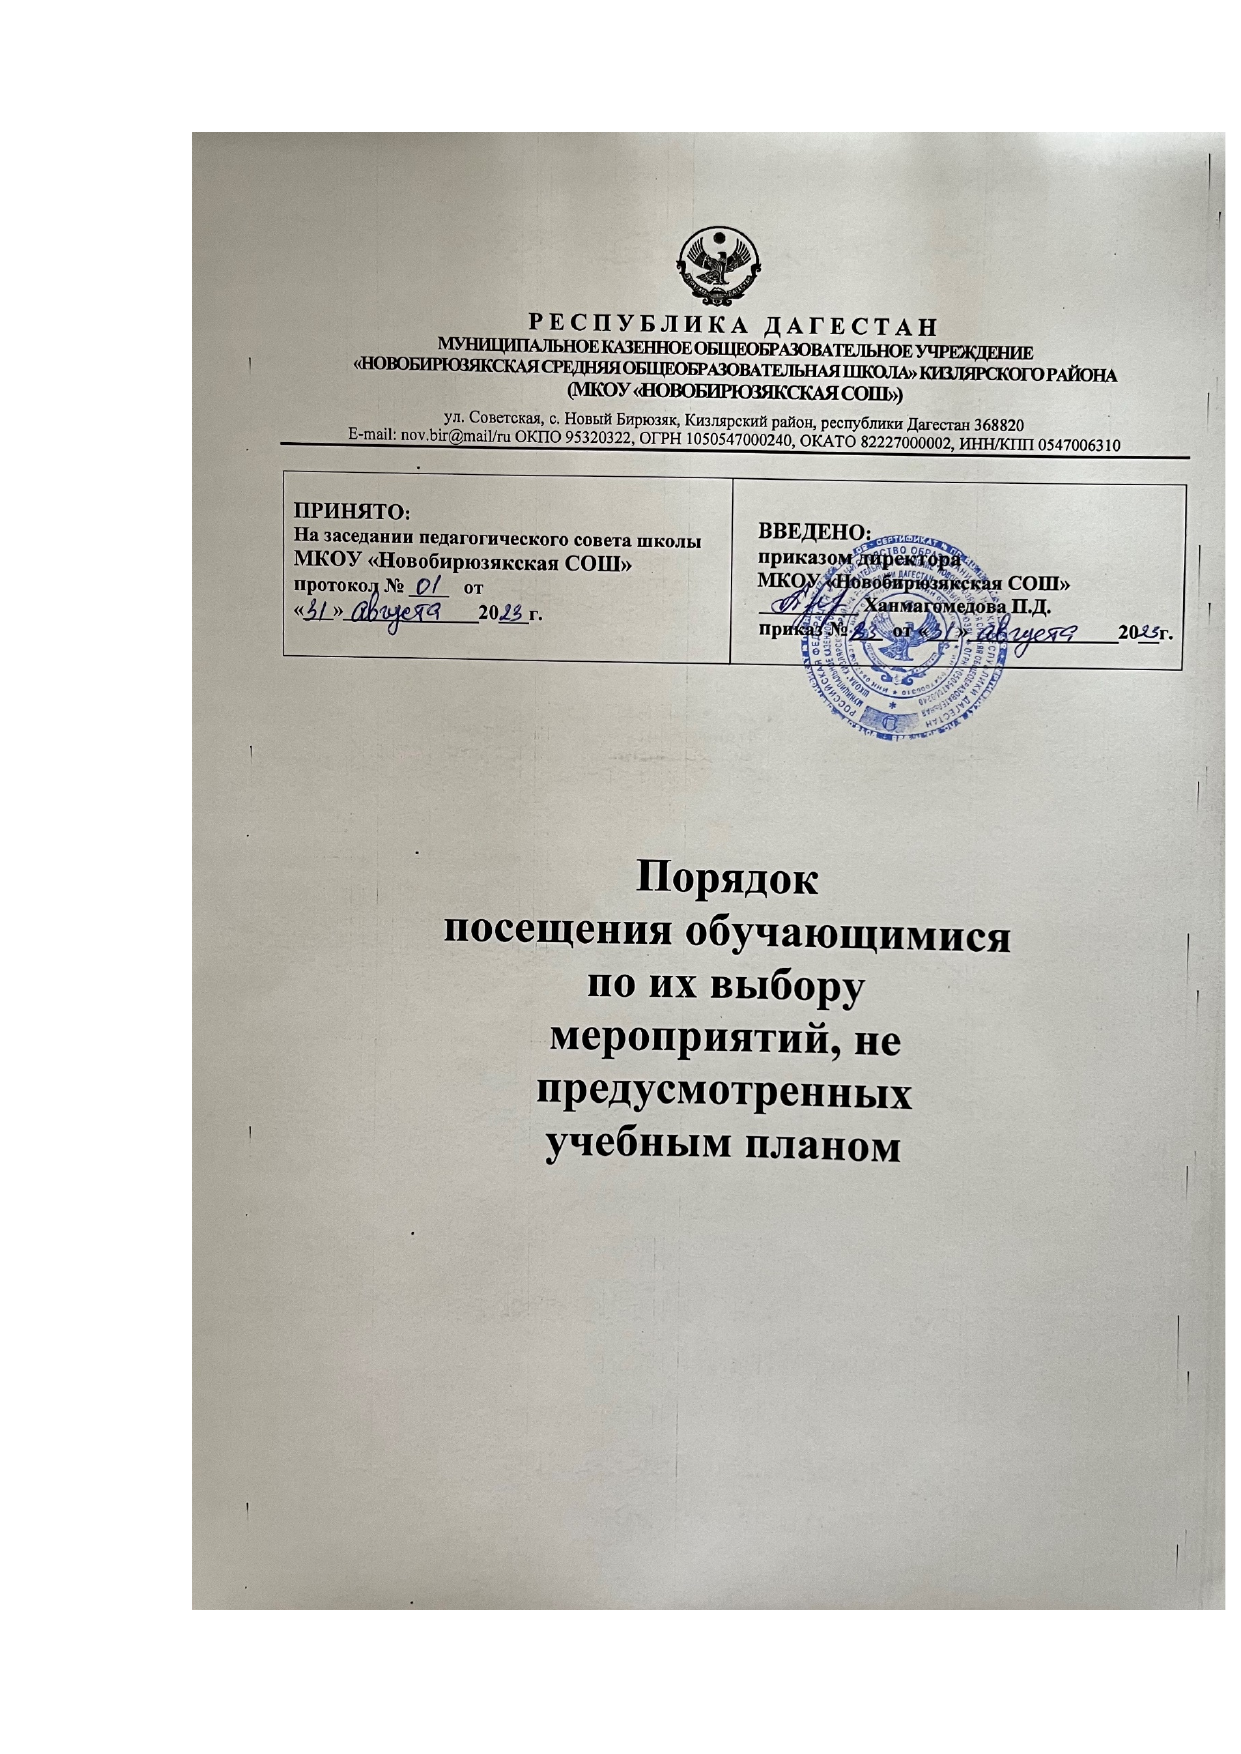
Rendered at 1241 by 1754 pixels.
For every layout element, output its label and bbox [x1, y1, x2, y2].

picture [192, 132, 1226, 1610]
